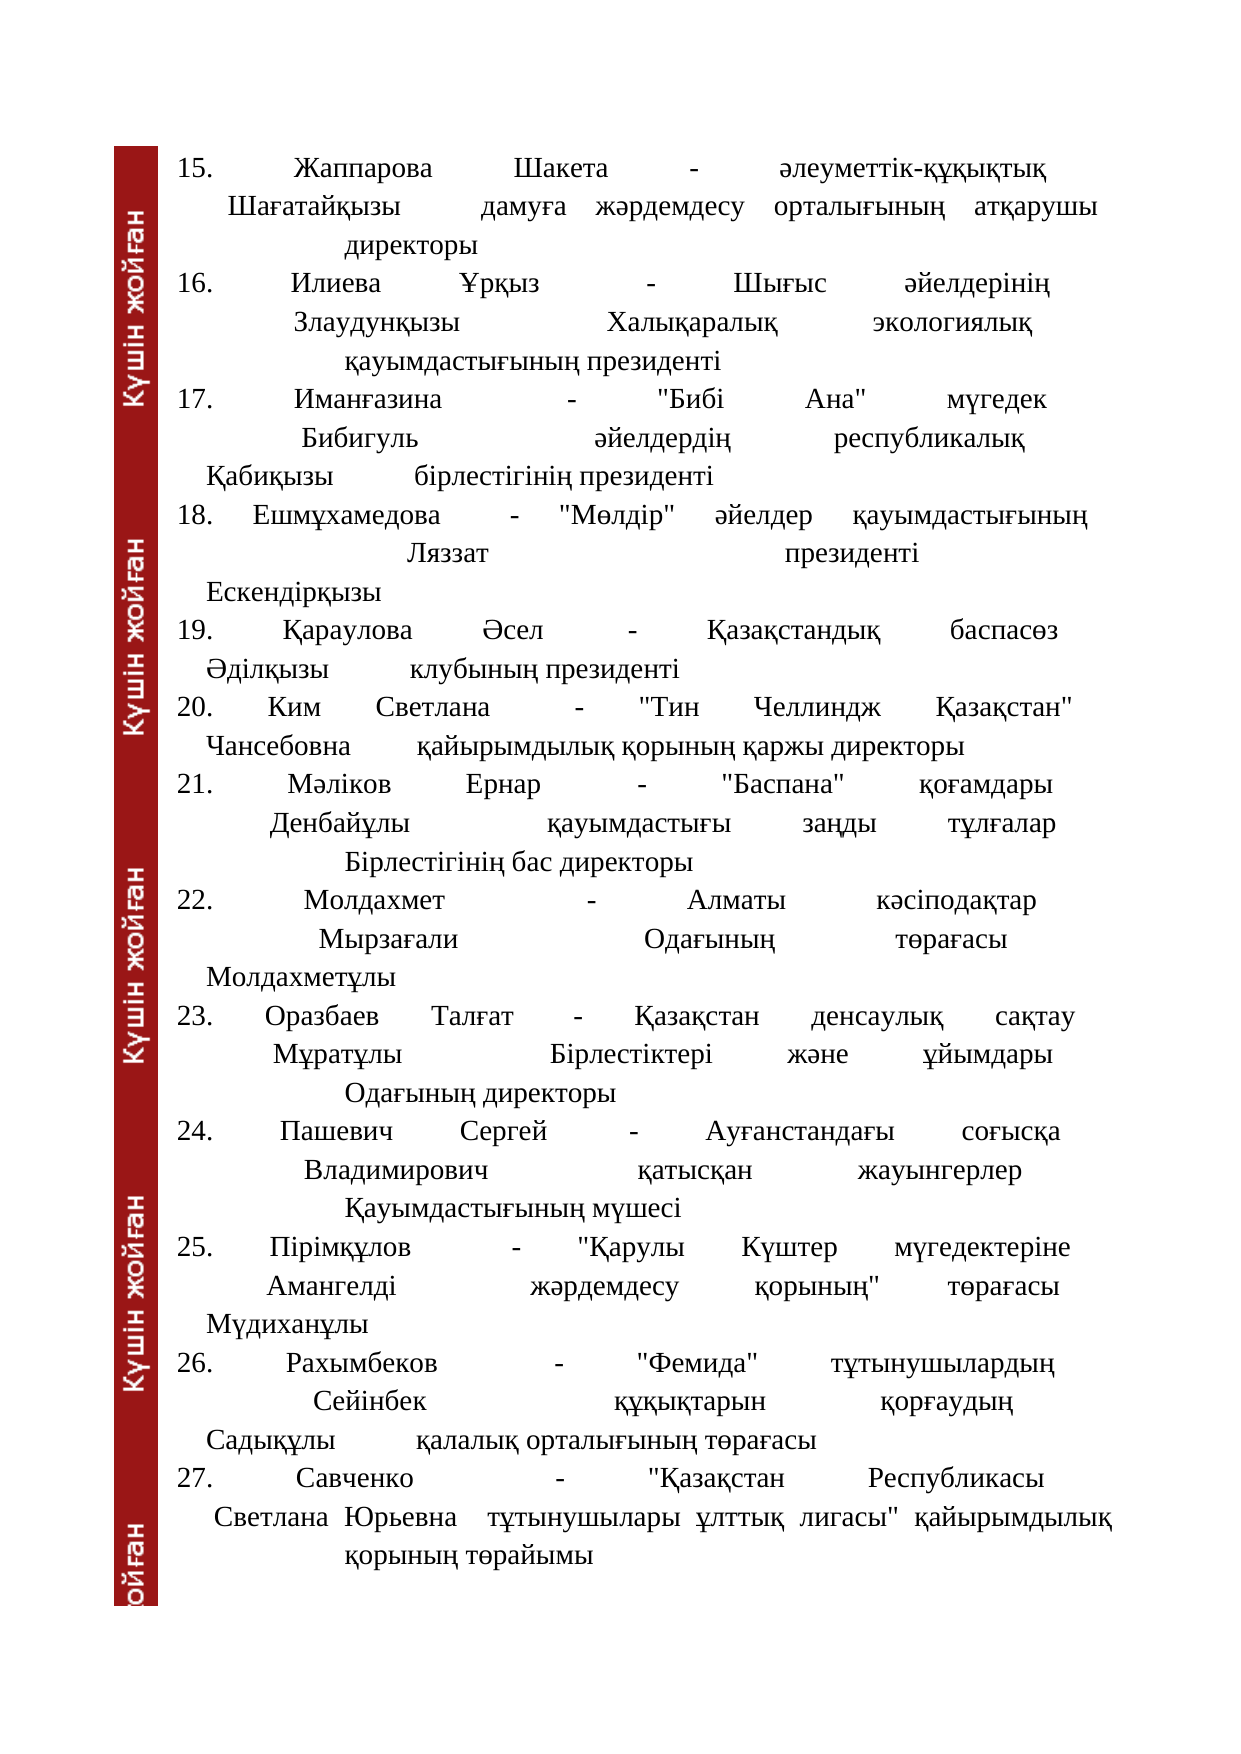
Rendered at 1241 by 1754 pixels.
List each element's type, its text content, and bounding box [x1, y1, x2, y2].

picture [114, 261, 158, 266]
text 21. Мәлiков Ернар - "Баспана" қоғамдары Денбайұлы қауымдастығы заңды тұлғалар Бiрлестiгiнiң бас директоры [112, 767, 1128, 877]
text 22. Молдахмет - Алматы кәсiподақтар Мырзағали Одағының төрағасы Молдахметұлы [112, 882, 1128, 993]
text 27. Савченко - "Қазақстан Республикасы Светлана Юрьевна тұтынушылары ұлттық лигасы" қайырымдылық қорының төрайымы [112, 1460, 1128, 1571]
picture [114, 1108, 158, 1113]
text 24. Пашевич Сергей - Ауғанстандағы соғысқа Владимирович қатысқан жауынгерлер Қауымдастығының мүшесi [112, 1113, 1128, 1224]
picture [114, 492, 158, 497]
picture [114, 376, 158, 381]
text 18. Ешмұхамедова - "Мөлдiр" әйелдер қауымдастығының Ляззат президентi Ескендiрқызы [112, 497, 1128, 607]
picture [114, 1455, 158, 1460]
text 26. Рахымбеков - "Фемида" тұтынушылардың Сейiнбек құқықтарын қорғаудың Садықұлы қалалық орталығының төрағасы [112, 1345, 1128, 1455]
picture [114, 607, 158, 612]
picture [114, 877, 158, 882]
text 17. Иманғазина - "Бибi Ана" мүгедек Бибигуль әйелдердiң республикалық Қабиқызы бiрлестiгiнiң президентi [112, 381, 1128, 492]
picture [114, 993, 158, 998]
picture [114, 1571, 158, 1606]
picture [114, 1224, 158, 1229]
text 23. Оразбаев Талғат - Қазақстан денсаулық сақтау Мұратұлы Бiрлестiктерi және ұйымдары Одағының директоры [112, 998, 1128, 1108]
picture [114, 762, 158, 767]
text 20. Ким Светлана - "Тин Челлиндж Қазақстан" Чансебовна қайырымдылық қорының қаржы директоры [112, 689, 1128, 762]
picture [114, 684, 158, 689]
text 19. Қараулова Әсел - Қазақстандық баспасөз Әдiлқызы клубының президентi [112, 612, 1128, 684]
text 16. Илиева Ұрқыз - Шығыс әйелдерiнiң Злаудунқызы Халықаралық экологиялық қауымдастығының президентi [112, 266, 1128, 376]
picture [114, 146, 158, 150]
text 25. Пiрiмқұлов - "Қарулы Күштер мүгедектерiне Амангелдi жәрдемдесу қорының" төрағасы Мүдиханұлы [112, 1229, 1128, 1340]
picture [114, 1340, 158, 1345]
text 15. Жаппарова Шакета - әлеуметтiк-құқықтық Шағатайқызы дамуға жәрдемдесу орталығының атқарушы директоры [112, 150, 1128, 261]
